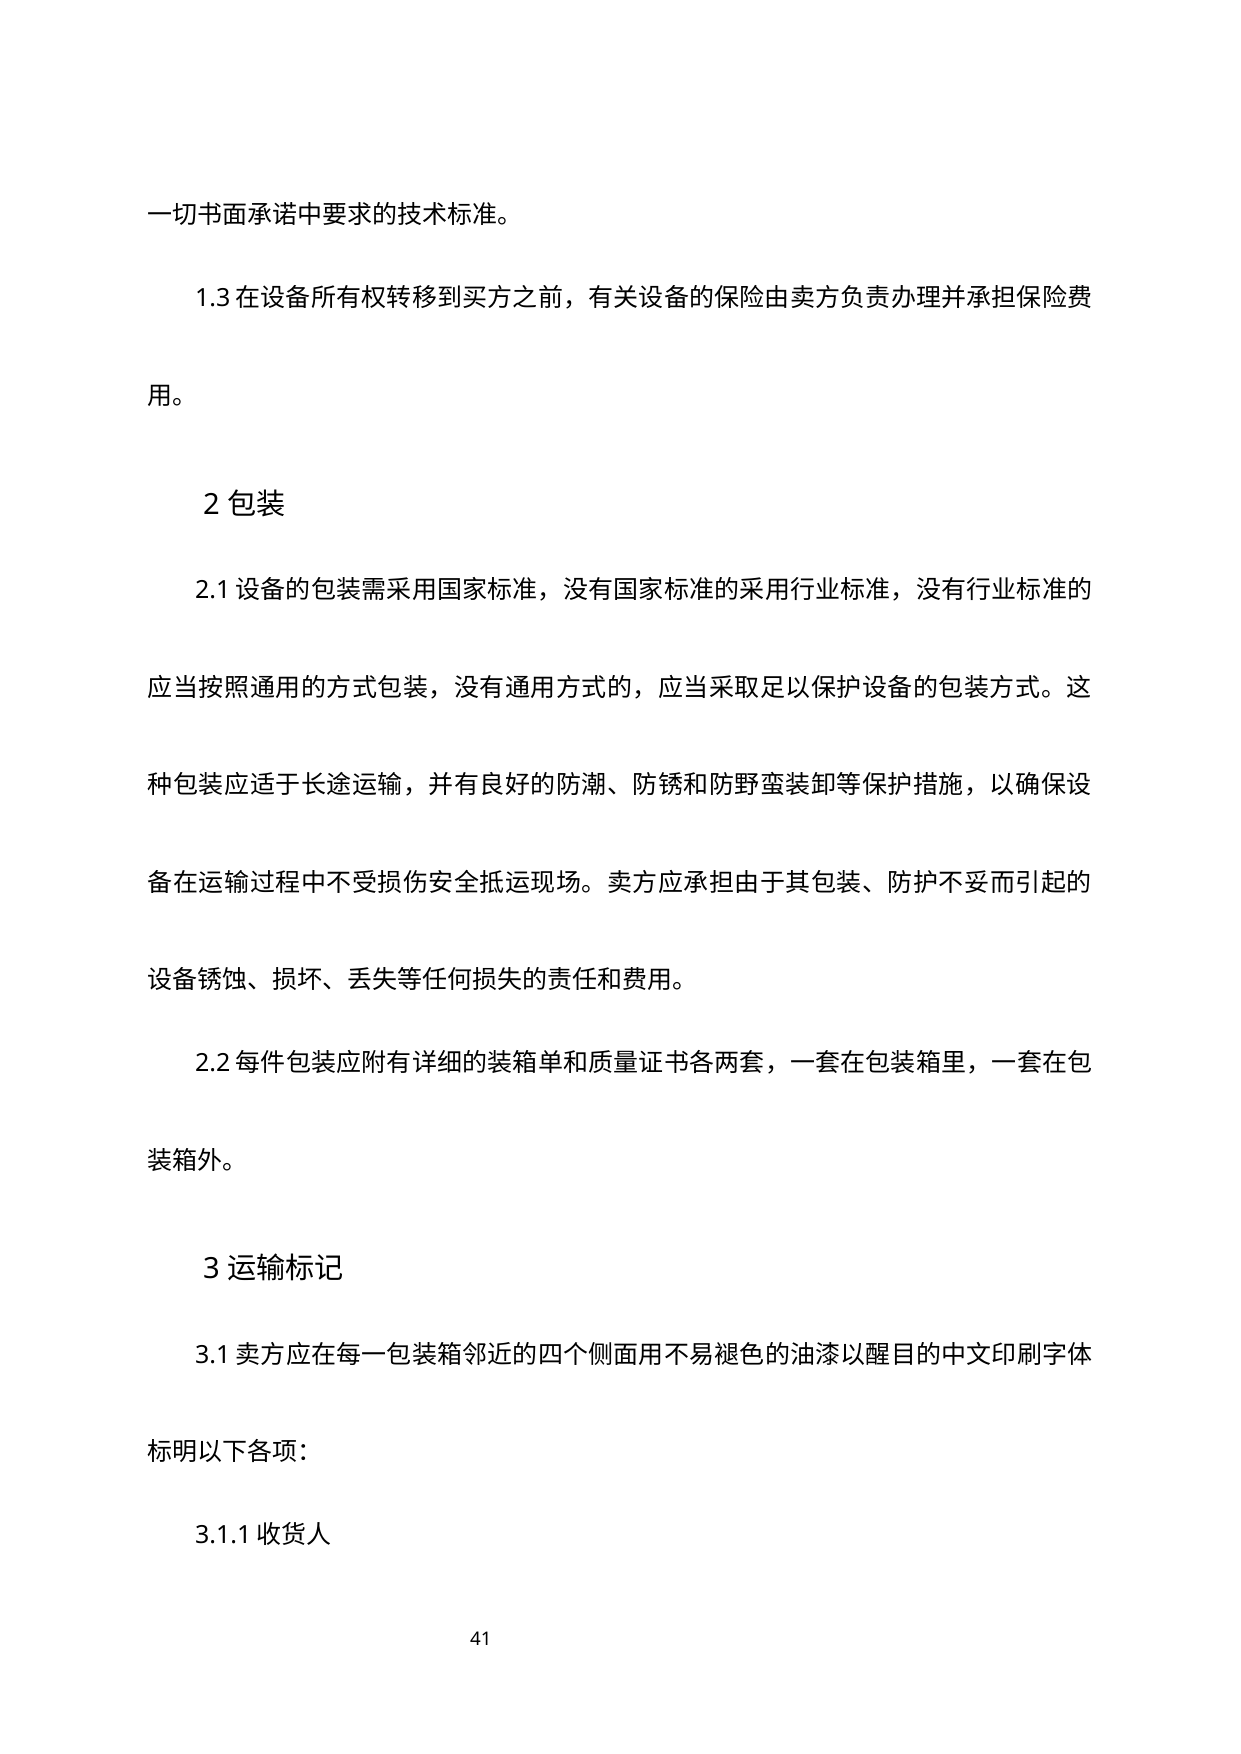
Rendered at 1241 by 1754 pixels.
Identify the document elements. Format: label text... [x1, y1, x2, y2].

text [148, 180, 1092, 245]
text 1.3在设备所有权转移到买方之前，有关设备的保险由卖方负责办理并承担保险费用。 [148, 263, 1092, 426]
text 2.1设备的包装需采用国家标准，没有国家标准的采用行业标准，没有行业标准的应当按照通用的方式包装，没有通用方式的，应当采取足以保护设备的包装方式。这种包装应适于长途运输，并有良好的防潮、防锈和防野蛮装卸等保护措施，以确保设备在运输过程中不受损伤安全抵运现场。卖方应承担由于其包装、防护不妥而引起的设备锈蚀、损坏、丢失等任何损失的责任和费用。 [148, 555, 1092, 1010]
text 2.2每件包装应附有详细的装箱单和质量证书各两套，一套在包装箱里，一套在包装箱外。 [148, 1028, 1092, 1191]
text 3.1卖方应在每一包装箱邻近的四个侧面用不易褪色的油漆以醒目的中文印刷字体标明以下各项： [148, 1320, 1092, 1482]
subtitle 2 包装 [148, 469, 1092, 534]
text 3.1.1收货人 [148, 1501, 1092, 1566]
subtitle 3 运输标记 [148, 1234, 1092, 1299]
